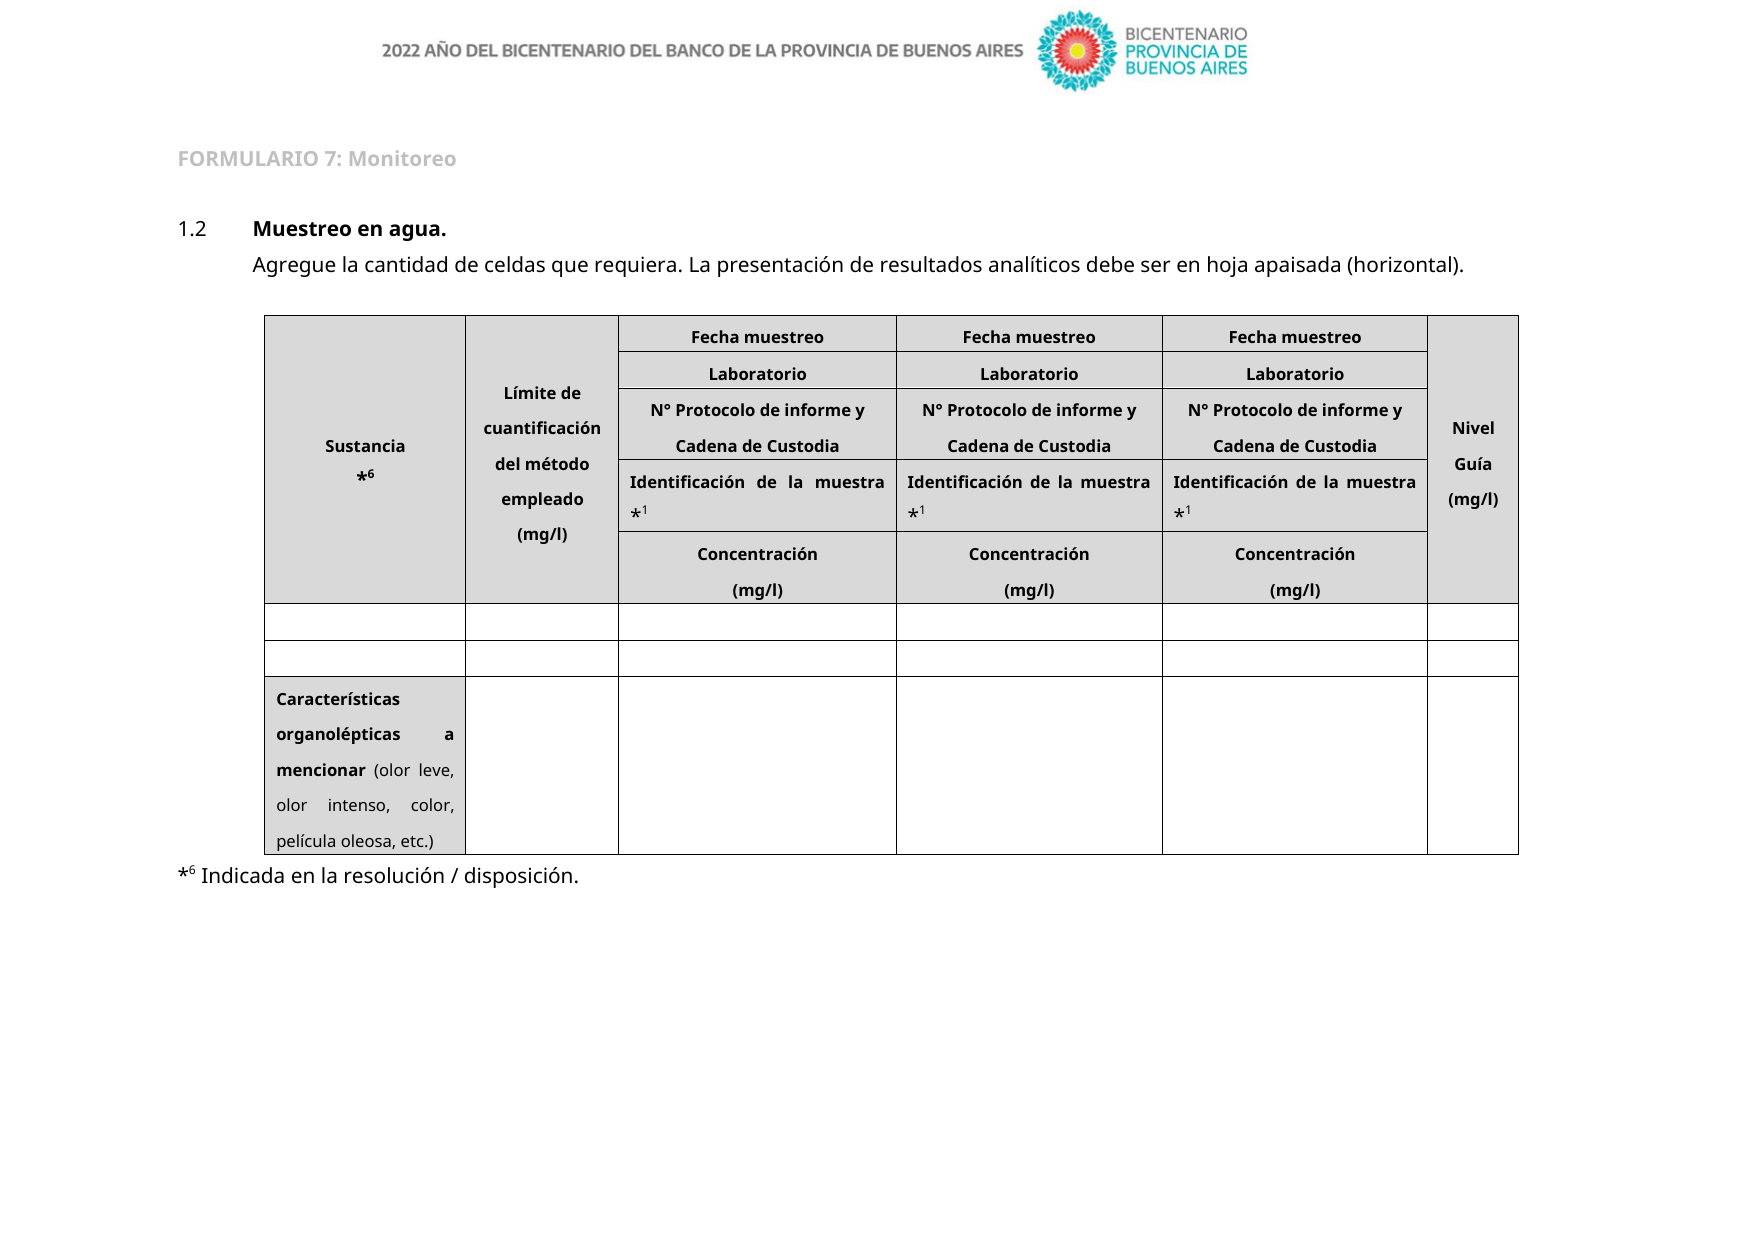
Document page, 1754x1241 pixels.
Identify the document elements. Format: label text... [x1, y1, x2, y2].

table_cell [466, 677, 618, 854]
table_cell Laboratorio [619, 352, 896, 387]
table_cell [1163, 604, 1427, 639]
table_cell [265, 604, 465, 639]
table_header Fecha muestreo [1163, 316, 1427, 351]
table_cell [619, 677, 896, 854]
table_cell Laboratorio [1163, 352, 1427, 387]
table_cell Concentración (mg/l) [897, 532, 1162, 603]
picture [375, 0, 1256, 101]
table_cell Identificación de la muestra *1 [897, 460, 1162, 531]
table_cell [1163, 641, 1427, 676]
table_cell N° Protocolo de informe y Cadena de Custodia [1163, 389, 1427, 459]
table_cell [466, 604, 618, 639]
table_cell [897, 641, 1162, 676]
table_cell [897, 604, 1162, 639]
table_cell Características organolépticas a mencionar (olor leve, olor intenso, color, película oleosa, etc.) [265, 677, 465, 854]
table_cell [619, 641, 896, 676]
table_cell [265, 641, 465, 676]
list Muestreo en agua. [177, 208, 1606, 244]
table_cell N° Protocolo de informe y Cadena de Custodia [619, 389, 896, 459]
table_cell N° Protocolo de informe y Cadena de Custodia [897, 389, 1162, 459]
table_header Fecha muestreo [619, 316, 896, 351]
table_cell Identificación de la muestra *1 [1163, 460, 1427, 531]
table_cell Concentración (mg/l) [1163, 532, 1427, 603]
table_header Límite de cuantificación del método empleado (mg/l) [466, 316, 618, 603]
table_cell [897, 677, 1162, 854]
table_cell [1428, 641, 1518, 676]
table_header Fecha muestreo [897, 316, 1162, 351]
table_header Sustancia *6 [265, 316, 465, 603]
table_cell [1163, 677, 1427, 854]
table_cell Concentración (mg/l) [619, 532, 896, 603]
table_cell Laboratorio [897, 352, 1162, 387]
text *6 Indicada en la resolución / disposición. [177, 855, 1606, 891]
table_cell Identificación de la muestra *1 [619, 460, 896, 531]
table_cell [1428, 604, 1518, 639]
table_cell [619, 604, 896, 639]
table_cell [466, 641, 618, 676]
table_cell [1428, 677, 1518, 854]
list Agregue la cantidad de celdas que requiera. La presentación de resultados analíticos debe ser en hoja apaisada (horizontal). [252, 244, 1606, 279]
table_header Nivel Guía (mg/l) [1428, 316, 1518, 603]
